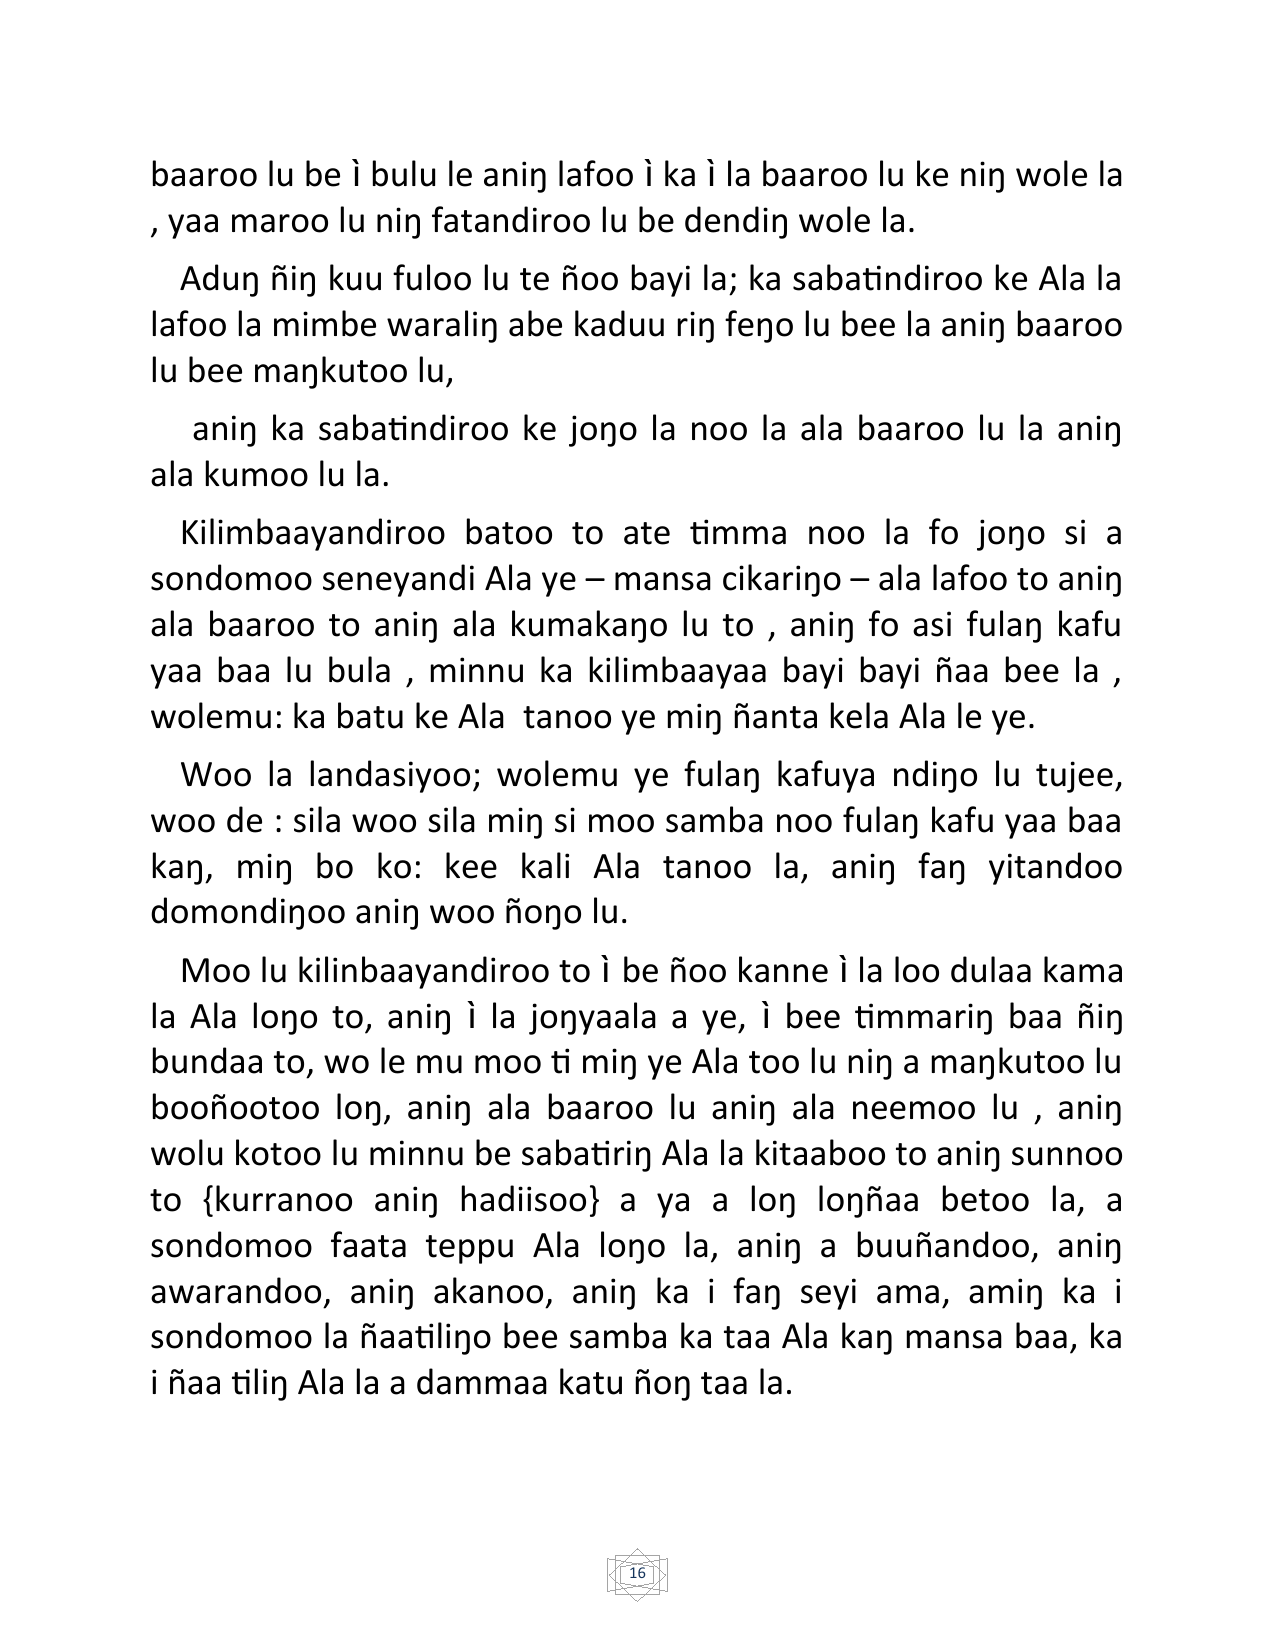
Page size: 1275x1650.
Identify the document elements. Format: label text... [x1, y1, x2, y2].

text Moo lu kilinbaayandiroo to ì be ñoo kanne ì la loo dulaa kama la Ala loŋo to, aniŋ ì la joŋyaala a ye, ì bee timmariŋ baa ñiŋ bundaa to, wo le mu moo ti miŋ ye Ala too lu niŋ a maŋkutoo lu booñootoo loŋ, aniŋ ala baaroo lu aniŋ ala neemoo lu , aniŋ wolu kotoo lu minnu be sabatiriŋ Ala la kitaaboo to aniŋ sunnoo to {kurranoo aniŋ hadiisoo} a ya a loŋ loŋñaa betoo la, a sondomoo faata teppu Ala loŋo la, aniŋ a buuñandoo, aniŋ awarandoo, aniŋ akanoo, aniŋ ka i faŋ seyi ama, amiŋ ka i sondomoo la ñaatiliŋo bee samba ka taa Ala kaŋ mansa baa, ka i ñaa tiliŋ Ala la a dammaa katu ñoŋ taa la. [150, 946, 1125, 1404]
text Kilimbaayandiroo batoo to ate timma noo la fo joŋo si a sondomoo seneyandi Ala ye – mansa cikariŋo – ala lafoo to aniŋ ala baaroo to aniŋ ala kumakaŋo lu to , aniŋ fo asi fulaŋ kafu yaa baa lu bula , minnu ka kilimbaayaa bayi bayi ñaa bee la , wolemu: ka batu ke Ala tanoo ye miŋ ñanta kela Ala le ye. [150, 508, 1125, 737]
text aniŋ ka sabatindiroo ke joŋo la noo la ala baaroo lu la aniŋ ala kumoo lu la. [150, 404, 1125, 496]
text Aduŋ ñiŋ kuu fuloo lu te ñoo bayi la; ka sabatindiroo ke Ala la lafoo la mimbe waraliŋ abe kaduu riŋ feŋo lu bee la aniŋ baaroo lu bee maŋkutoo lu, [150, 254, 1125, 392]
text Woo la landasiyoo; wolemu ye fulaŋ kafuya ndiŋo lu tujee, woo de : sila woo sila miŋ si moo samba noo fulaŋ kafu yaa baa kaŋ, miŋ bo ko: kee kali Ala tanoo la, aniŋ faŋ yitandoo domondiŋoo aniŋ woo ñoŋo lu. [150, 750, 1125, 933]
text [150, 150, 1125, 242]
